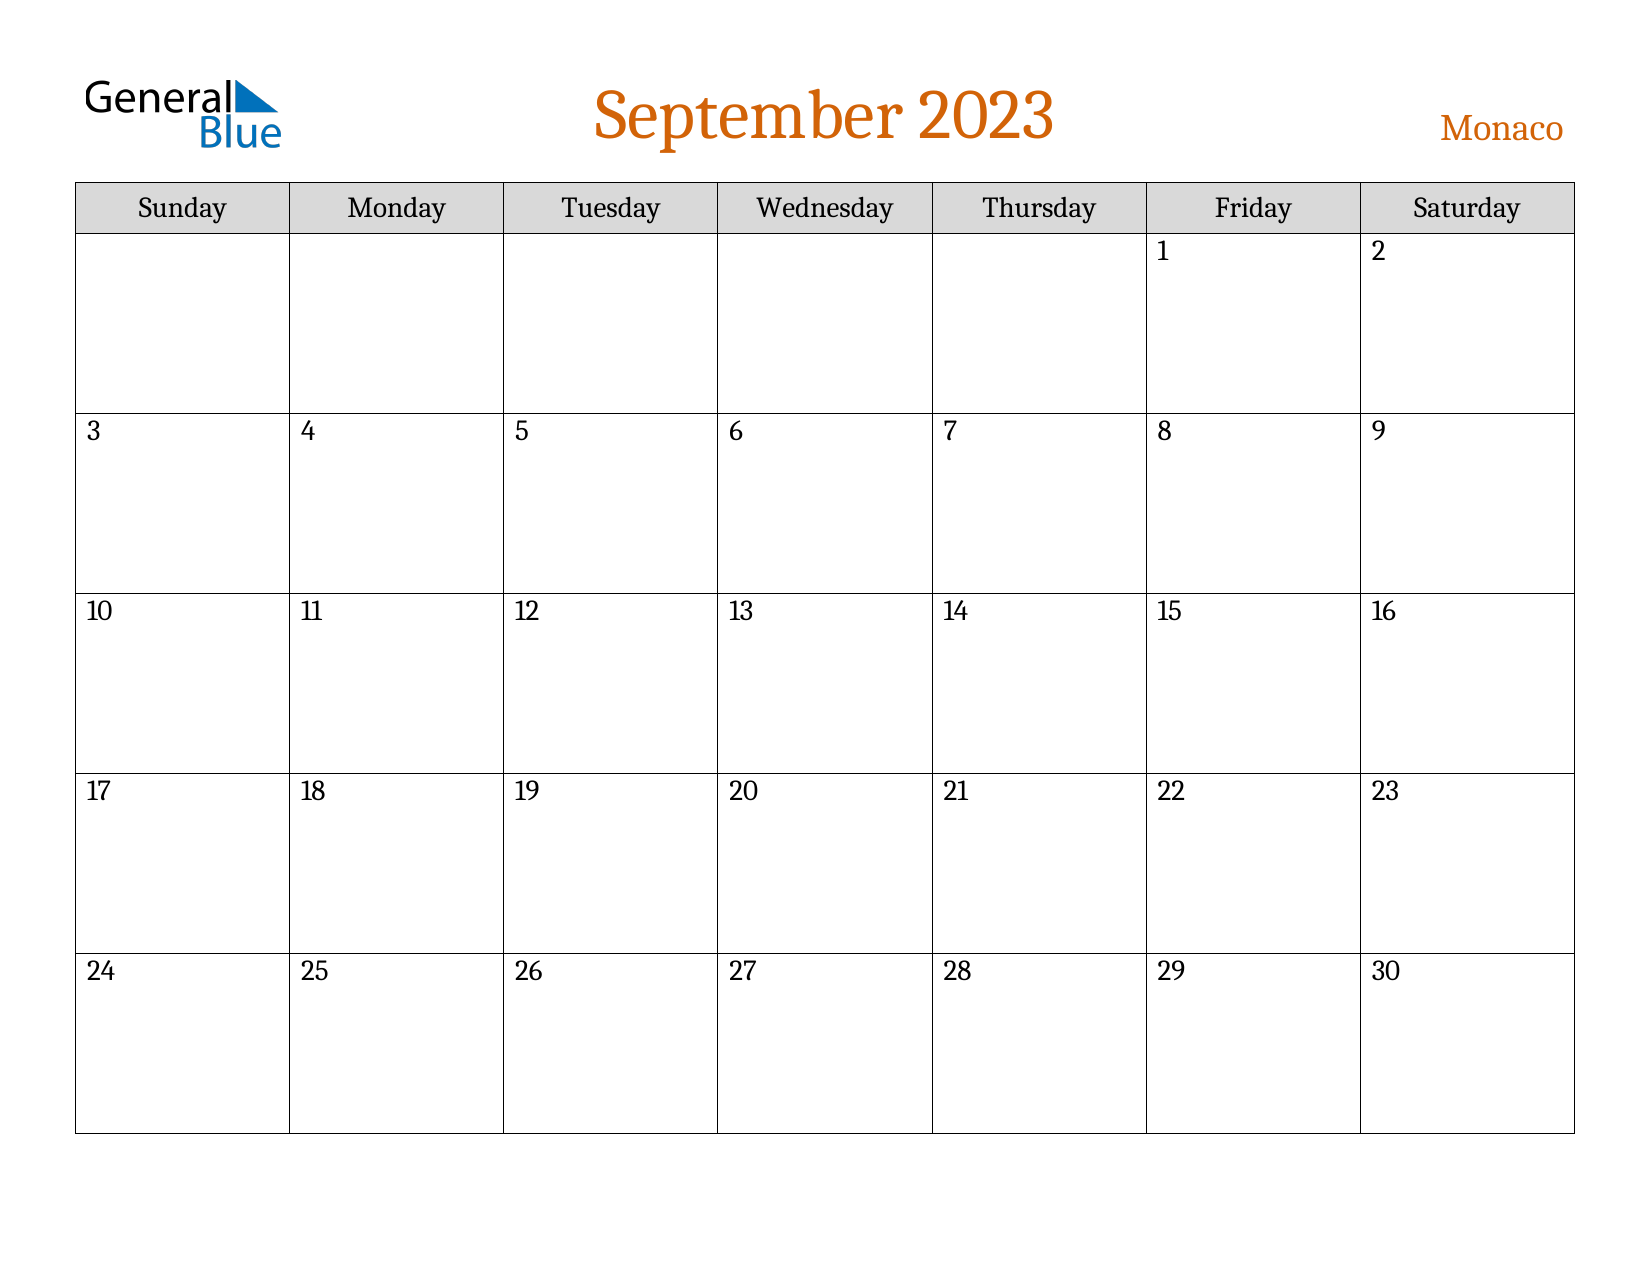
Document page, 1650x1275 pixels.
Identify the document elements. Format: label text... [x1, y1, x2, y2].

table_cell [504, 450, 717, 593]
table_cell [718, 234, 932, 270]
table_cell Wednesday [718, 183, 932, 233]
table_cell [504, 810, 717, 953]
table_cell 12 [504, 594, 717, 630]
table_cell 8 [1147, 414, 1360, 450]
table_cell [76, 450, 289, 593]
table_cell [933, 450, 1146, 593]
table_cell 6 [718, 414, 932, 450]
table_cell 16 [1361, 594, 1574, 630]
table_cell [1147, 810, 1360, 953]
table_cell [76, 990, 289, 1133]
table_cell 15 [1147, 594, 1360, 630]
table_cell 1 [1147, 234, 1360, 270]
table_cell [718, 450, 932, 593]
table_cell Sunday [76, 183, 289, 233]
table_cell 11 [290, 594, 503, 630]
table_cell 19 [504, 774, 717, 810]
table_cell [1147, 990, 1360, 1133]
table_cell 14 [933, 594, 1146, 630]
table_cell 27 [718, 954, 932, 990]
table_cell Thursday [933, 183, 1146, 233]
table_cell 20 [718, 774, 932, 810]
table_cell [290, 450, 503, 593]
table_cell [1361, 450, 1574, 593]
table_cell [290, 630, 503, 773]
table_cell 29 [1147, 954, 1360, 990]
table_cell [504, 234, 717, 270]
table_cell [504, 630, 717, 773]
table_cell [718, 810, 932, 953]
table_cell [933, 630, 1146, 773]
table_cell [718, 270, 932, 413]
table_cell 5 [504, 414, 717, 450]
table_cell 13 [718, 594, 932, 630]
table_cell 25 [290, 954, 503, 990]
table_cell [76, 630, 289, 773]
table_header September 2023 [504, 75, 1146, 182]
picture [86, 80, 281, 148]
table_cell [1361, 810, 1574, 953]
table_cell [933, 270, 1146, 413]
table_cell [933, 990, 1146, 1133]
table_cell 4 [290, 414, 503, 450]
table_cell [1361, 630, 1574, 773]
table_cell [504, 270, 717, 413]
table_cell [504, 990, 717, 1133]
table_cell 9 [1361, 414, 1574, 450]
table_cell [1147, 450, 1360, 593]
table_cell [76, 270, 289, 413]
table_cell 23 [1361, 774, 1574, 810]
table_cell [1147, 270, 1360, 413]
table_cell 30 [1361, 954, 1574, 990]
table_cell 10 [76, 594, 289, 630]
table_header Monaco [1146, 75, 1574, 182]
table_cell 24 [76, 954, 289, 990]
table_cell Saturday [1361, 183, 1574, 233]
table_cell [933, 234, 1146, 270]
table_cell [76, 810, 289, 953]
table_cell [1147, 630, 1360, 773]
table_cell Monday [290, 183, 503, 233]
table_cell 21 [933, 774, 1146, 810]
table_cell [718, 990, 932, 1133]
table_cell 3 [76, 414, 289, 450]
table_cell [933, 810, 1146, 953]
table_cell 28 [933, 954, 1146, 990]
table_cell 18 [290, 774, 503, 810]
table_cell 26 [504, 954, 717, 990]
table_cell 7 [933, 414, 1146, 450]
table_cell [290, 234, 503, 270]
table_cell 17 [76, 774, 289, 810]
table_cell [76, 234, 289, 270]
table_cell [718, 630, 932, 773]
table_cell [290, 990, 503, 1133]
table_cell [290, 270, 503, 413]
table_cell Tuesday [504, 183, 717, 233]
table_header [76, 75, 503, 182]
table_cell [1361, 270, 1574, 413]
table_cell 2 [1361, 234, 1574, 270]
table_cell [1361, 990, 1574, 1133]
table_cell 22 [1147, 774, 1360, 810]
table_cell [290, 810, 503, 953]
table_cell Friday [1147, 183, 1360, 233]
